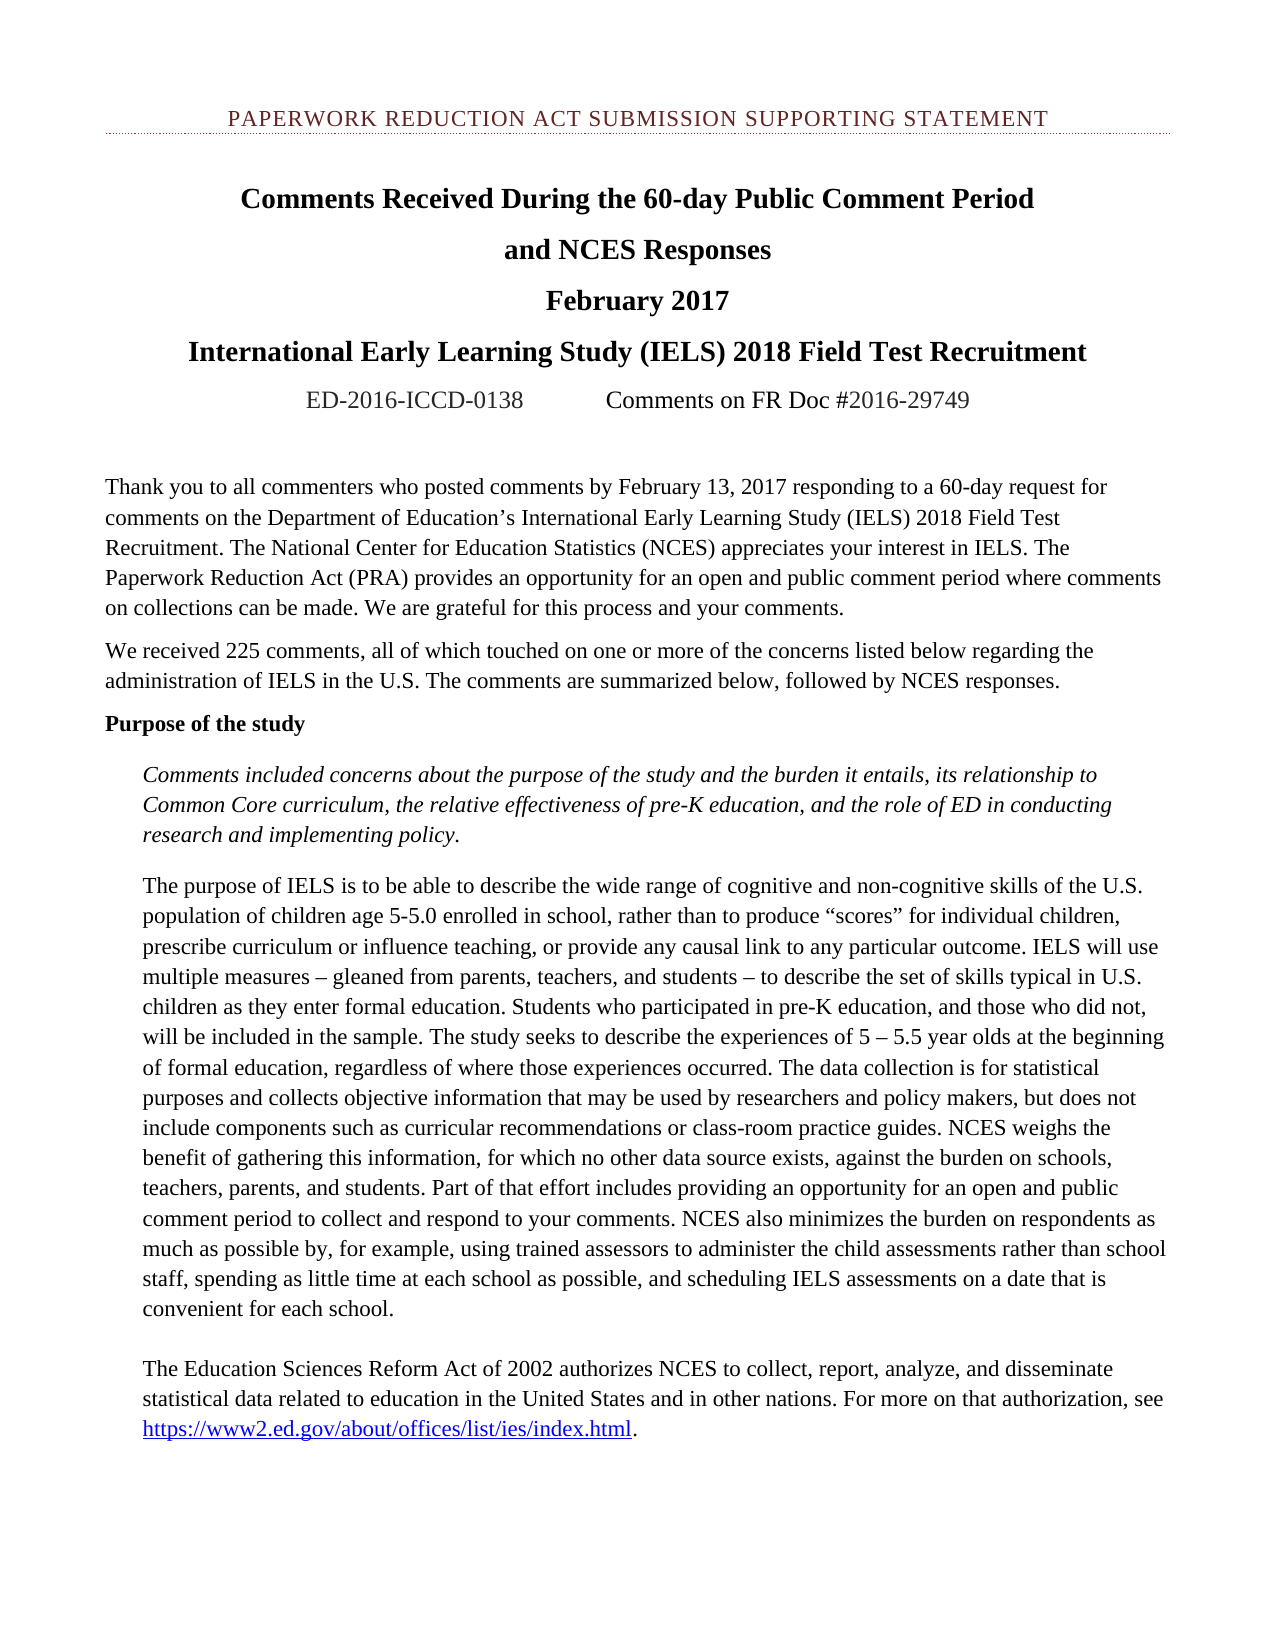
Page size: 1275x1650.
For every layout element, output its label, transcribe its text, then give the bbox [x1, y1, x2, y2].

text The Education Sciences Reform Act of 2002 authorizes NCES to collect, report, analyze, and disseminate statistical data related to education in the United States and in other nations. For more on that authorization, see https://www2.ed.gov/about/offices/list/ies/index.html. [142, 1355, 1170, 1441]
text Comments Received During the 60-day Public Comment Period [105, 181, 1170, 214]
text ED-2016-ICCD-0138 Comments on FR Doc #2016-29749 [105, 385, 1170, 414]
text Purpose of the study [105, 710, 1170, 736]
text Comments included concerns about the purpose of the study and the burden it entails, its relationship to Common Core curriculum, the relative effectiveness of pre-K education, and the role of ED in conducting research and implementing policy. [142, 761, 1170, 848]
text February 2017 [105, 283, 1170, 317]
text We received 225 comments, all of which touched on one or more of the concerns listed below regarding the administration of IELS in the U.S. The comments are summarized below, followed by NCES responses. [105, 637, 1170, 693]
subtitle Paperwork Reduction Act Submission Supporting Statement [105, 105, 1170, 134]
text and NCES Responses [105, 232, 1170, 266]
text The purpose of IELS is to be able to describe the wide range of cognitive and non-cognitive skills of the U.S. population of children age 5-5.0 enrolled in school, rather than to produce “scores” for individual children, prescribe curriculum or influence teaching, or provide any causal link to any particular outcome. IELS will use multiple measures – gleaned from parents, teachers, and students – to describe the set of skills typical in U.S. children as they enter formal education. Students who participated in pre-K education, and those who did not, will be included in the sample. The study seeks to describe the experiences of 5 – 5.5 year olds at the beginning of formal education, regardless of where those experiences occurred. The data collection is for statistical purposes and collects objective information that may be used by researchers and policy makers, but does not include components such as curricular recommendations or class-room practice guides. NCES weighs the benefit of gathering this information, for which no other data source exists, against the burden on schools, teachers, parents, and students. Part of that effort includes providing an opportunity for an open and public comment period to collect and respond to your comments. NCES also minimizes the burden on respondents as much as possible by, for example, using trained assessors to administer the child assessments rather than school staff, spending as little time at each school as possible, and scheduling IELS assessments on a date that is convenient for each school. [142, 872, 1170, 1322]
text International Early Learning Study (IELS) 2018 Field Test Recruitment [105, 334, 1170, 368]
text Thank you to all commenters who posted comments by February 13, 2017 responding to a 60-day request for comments on the Department of Education’s International Early Learning Study (IELS) 2018 Field Test Recruitment. The National Center for Education Statistics (NCES) appreciates your interest in IELS. The Paperwork Reduction Act (PRA) provides an opportunity for an open and public comment period where comments on collections can be made. We are grateful for this process and your comments. [105, 473, 1170, 621]
